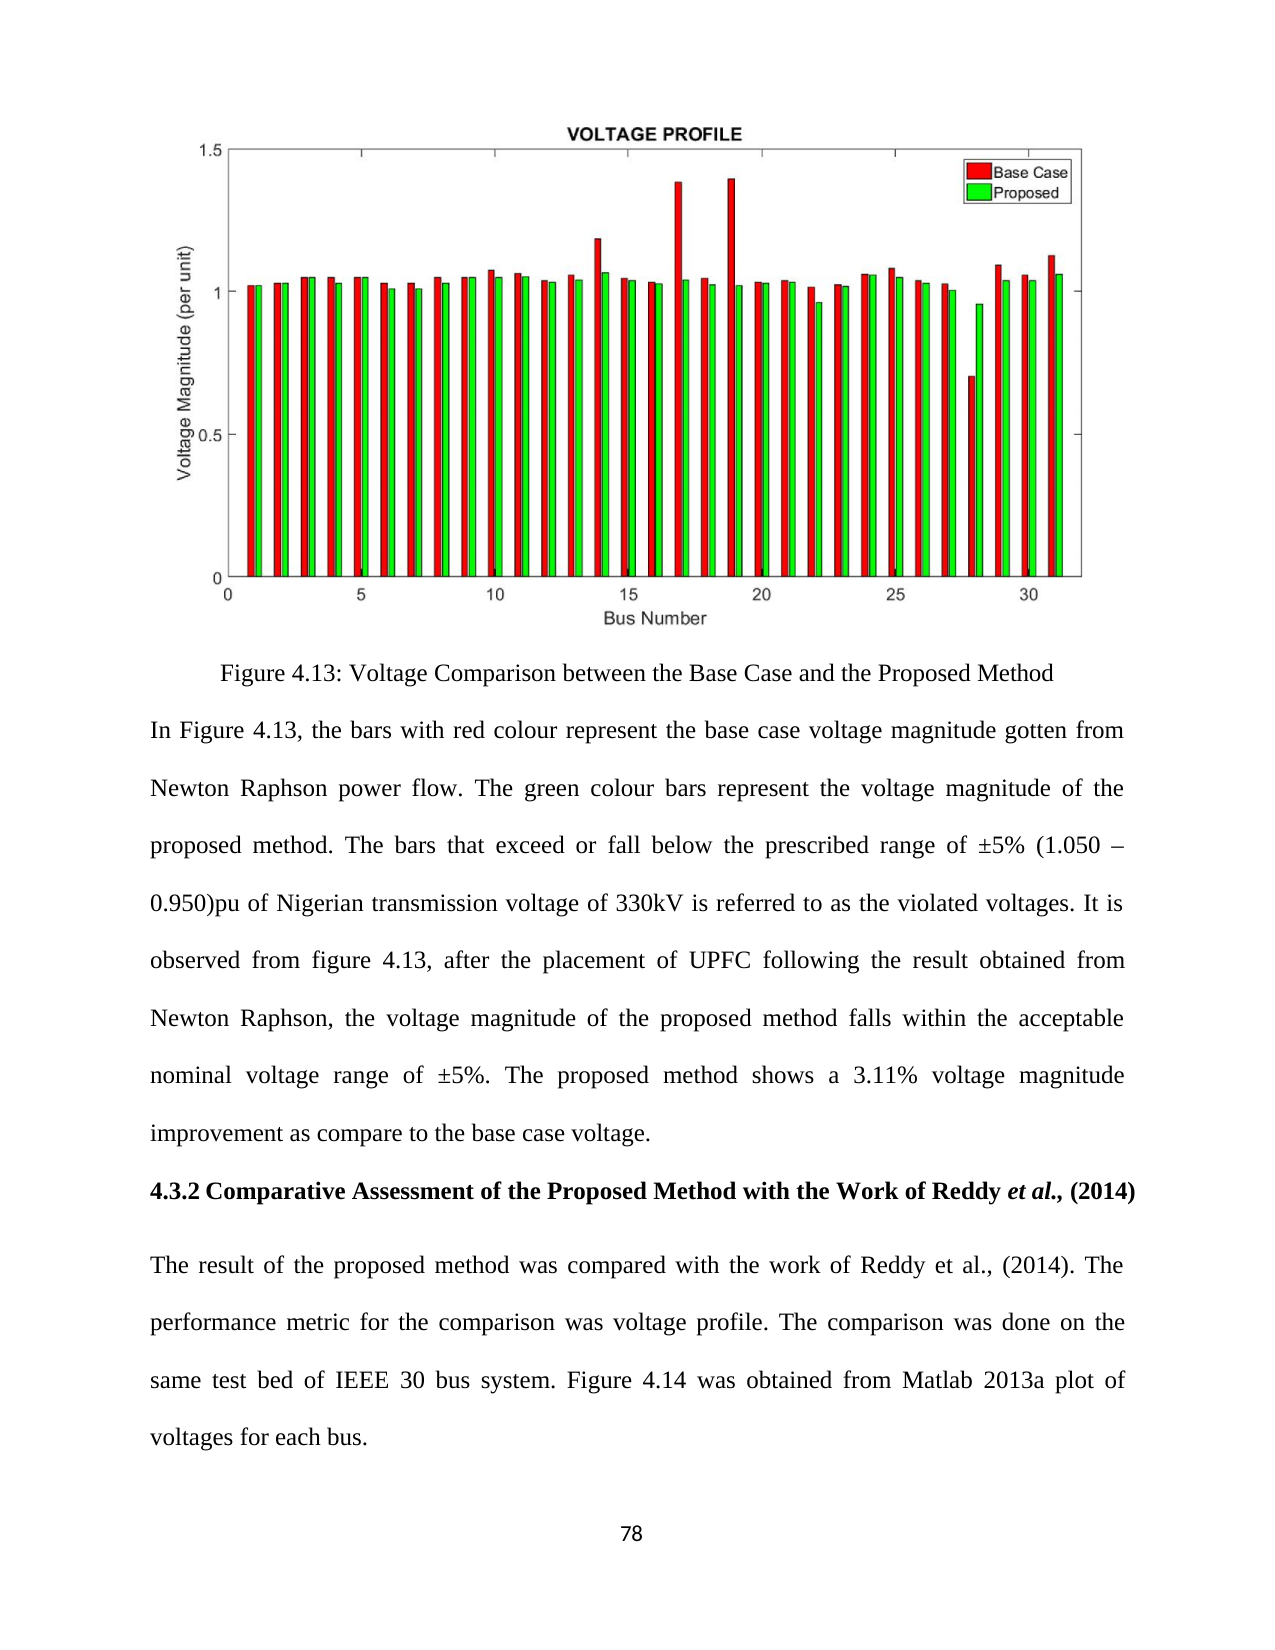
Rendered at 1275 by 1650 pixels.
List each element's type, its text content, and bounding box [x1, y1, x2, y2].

text The result of the proposed method was compared with the work of Reddy et al., (2014). The performance metric for the comparison was voltage profile. The comparison was done on the same test bed of IEEE 30 bus system. Figure 4.14 was obtained from Matlab 2013a plot of voltages for each bus. [150, 1250, 1125, 1451]
text Figure 4.13: Voltage Comparison between the Base Case and the Proposed Method [220, 658, 1204, 687]
text In Figure 4.13, the bars with red colour represent the base case voltage magnitude gotten from Newton Raphson power flow. The green colour bars represent the voltage magnitude of the proposed method. The bars that exceed or fall below the prescribed range of ±5% (1.050 – 0.950)pu of Nigerian transmission voltage of 330kV is referred to as the violated voltages. It is observed from figure 4.13, after the placement of UPFC following the result obtained from Newton Raphson, the voltage magnitude of the proposed method falls within the acceptable nominal voltage range of ±5%. The proposed method shows a 3.11% voltage magnitude improvement as compare to the base case voltage. [150, 716, 1125, 1147]
picture [175, 127, 1083, 626]
subtitle Comparative Assessment of the Proposed Method with the Work of Reddy et al., (2014) [150, 1176, 1204, 1205]
